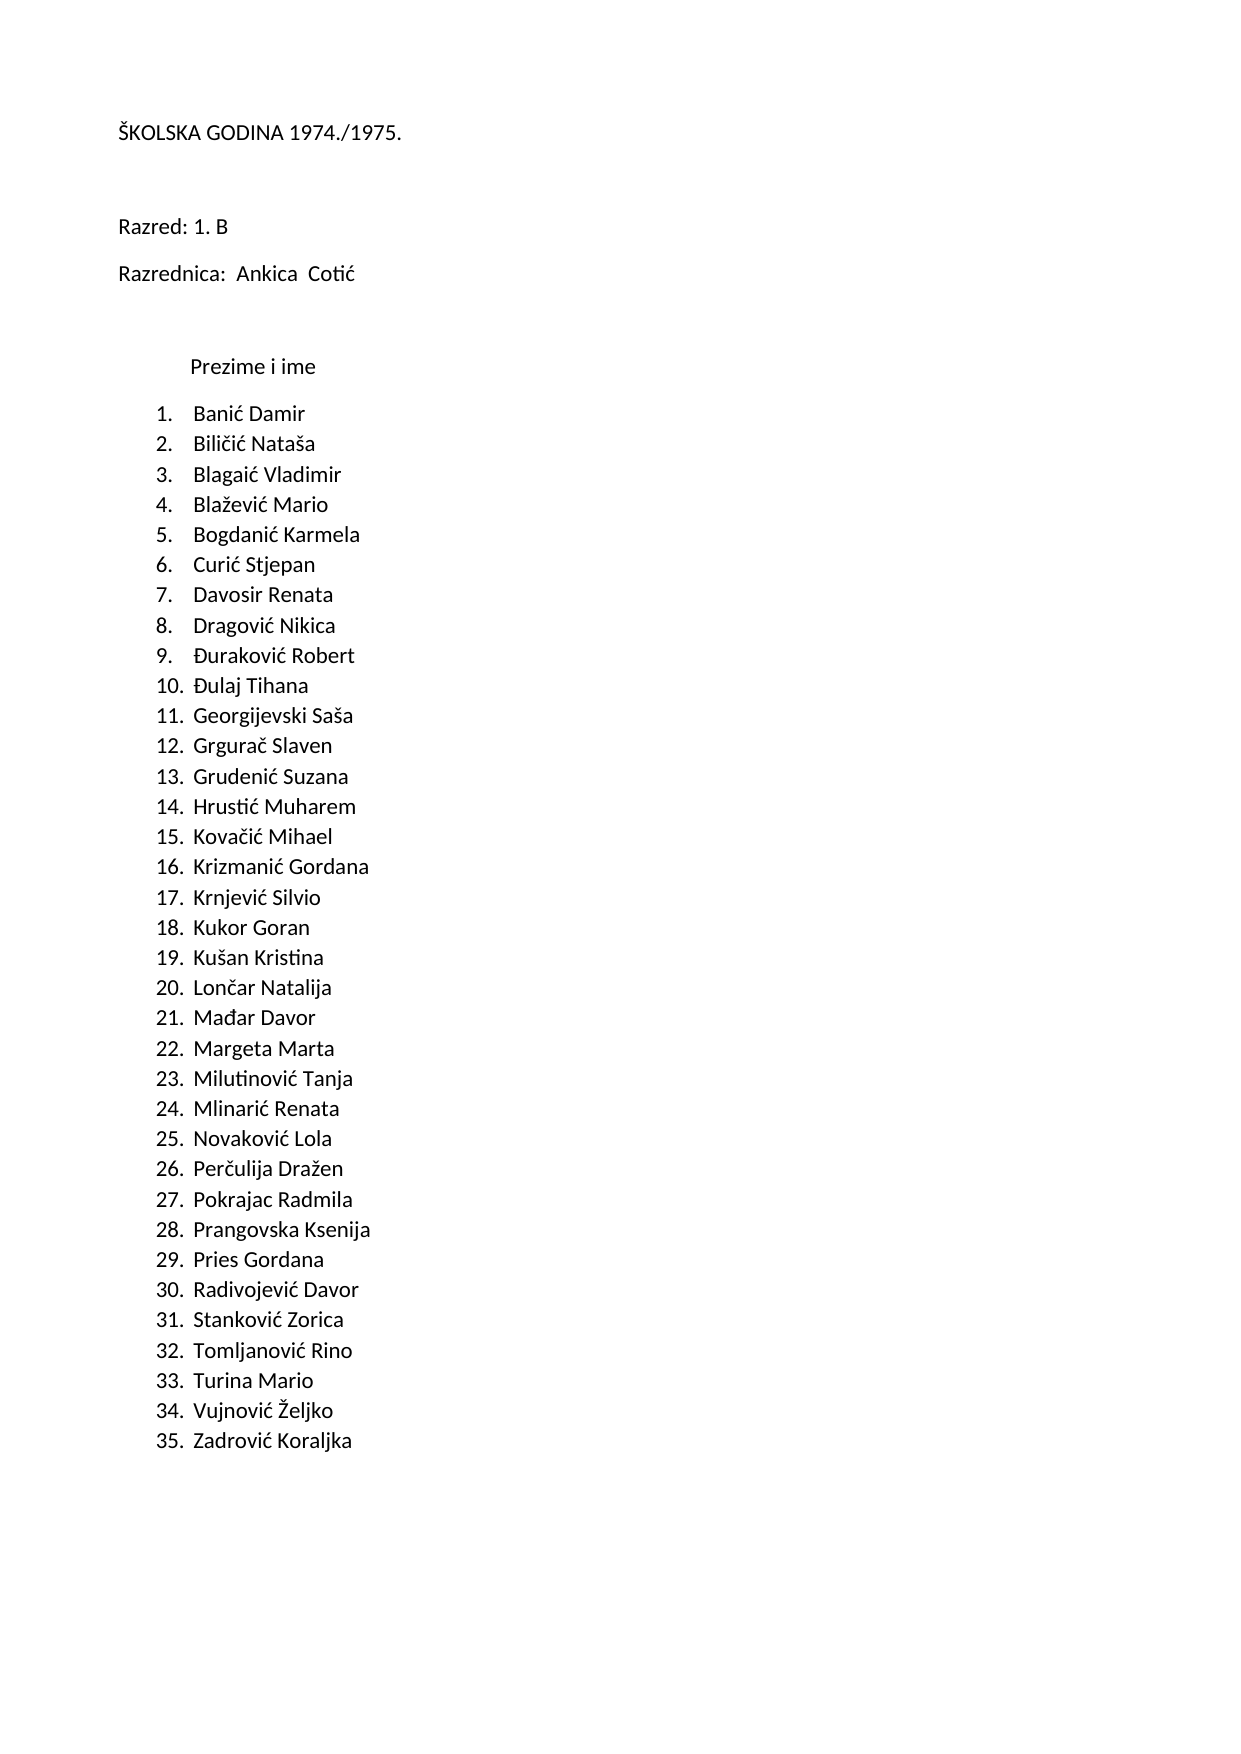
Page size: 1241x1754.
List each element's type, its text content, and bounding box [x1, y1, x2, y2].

list Hrustić Muharem [156, 792, 1093, 820]
list Lončar Natalija [156, 973, 1093, 1001]
list Banić Damir [156, 399, 1093, 427]
list Kušan Kristina [156, 943, 1093, 971]
list Zadrović Koraljka [156, 1426, 1093, 1454]
list Pries Gordana [156, 1245, 1093, 1273]
list Georgijevski Saša [156, 701, 1093, 729]
list Kovačić Mihael [156, 822, 1093, 850]
list Dragović Nikica [156, 611, 1093, 639]
list Blagaić Vladimir [156, 460, 1093, 488]
list Tomljanović Rino [156, 1336, 1093, 1364]
list Bogdanić Karmela [156, 520, 1093, 548]
list Perčulija Dražen [156, 1154, 1093, 1183]
list Krizmanić Gordana [156, 852, 1093, 881]
list Margeta Marta [156, 1034, 1093, 1062]
list Prangovska Ksenija [156, 1215, 1093, 1243]
list Novaković Lola [156, 1124, 1093, 1152]
list Đuraković Robert [156, 641, 1093, 669]
list Turina Mario [156, 1366, 1093, 1394]
list Blažević Mario [156, 490, 1093, 518]
list Stanković Zorica [156, 1306, 1093, 1334]
list Krnjević Silvio [156, 883, 1093, 911]
text Prezime i ime [118, 352, 1093, 381]
text ŠKOLSKA GODINA 1974./1975. [118, 118, 1093, 146]
list Davosir Renata [156, 581, 1093, 609]
list Grgurač Slaven [156, 732, 1093, 760]
list Curić Stjepan [156, 550, 1093, 578]
list Kukor Goran [156, 913, 1093, 941]
text Razrednica: Ankica Cotić [118, 259, 1093, 287]
list Vujnović Željko [156, 1396, 1093, 1424]
list Milutinović Tanja [156, 1064, 1093, 1092]
list Radivojević Davor [156, 1275, 1093, 1303]
list Mađar Davor [156, 1003, 1093, 1032]
list Mlinarić Renata [156, 1094, 1093, 1122]
list Grudenić Suzana [156, 762, 1093, 790]
list Pokrajac Radmila [156, 1185, 1093, 1213]
list Đulaj Tihana [156, 671, 1093, 699]
text Razred: 1. B [118, 212, 1093, 240]
list Biličić Nataša [156, 429, 1093, 458]
